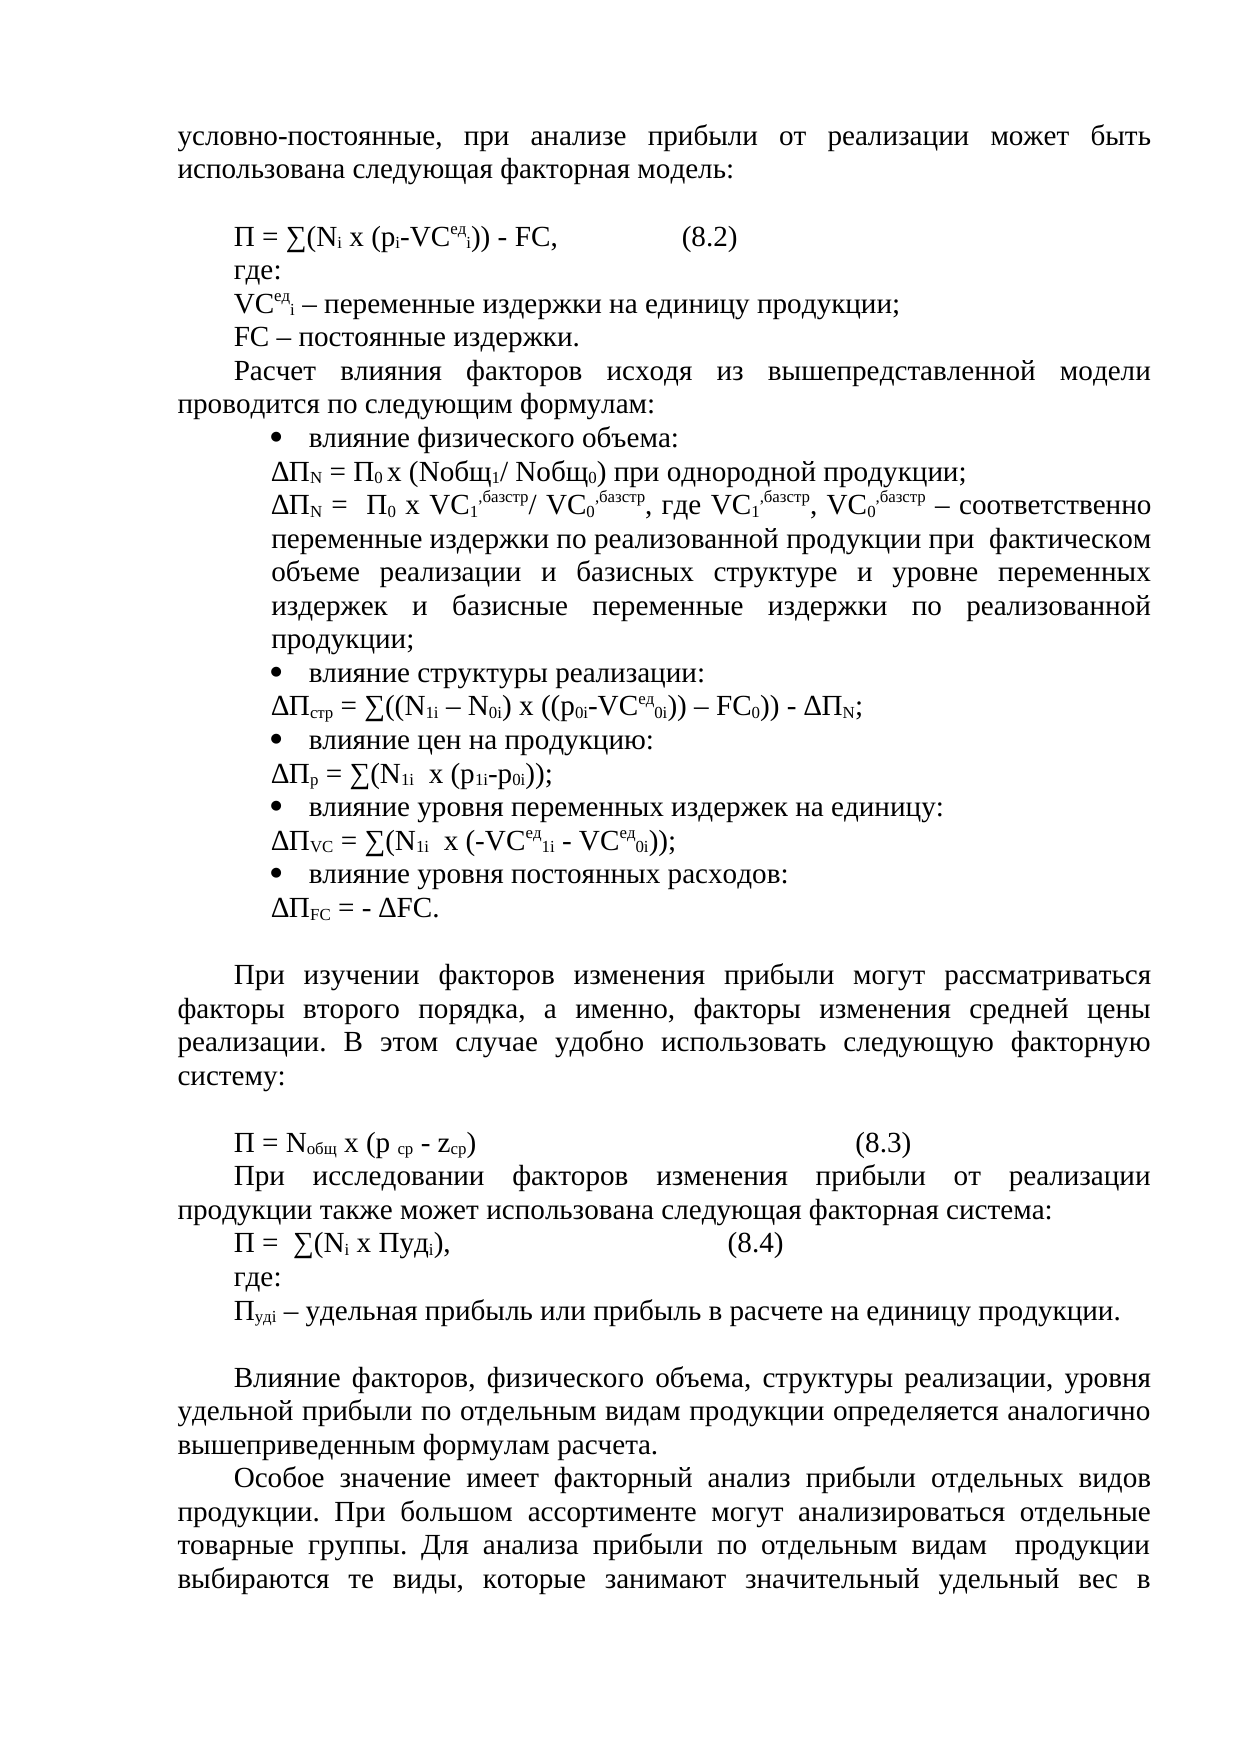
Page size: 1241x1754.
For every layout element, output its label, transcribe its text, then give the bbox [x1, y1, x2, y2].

list влияние уровня постоянных расходов: [271, 856, 1152, 890]
list влияние физического объема: [271, 420, 1152, 454]
text П = ∑(Ni х (pi-VCедi)) - FC, (8.2) [177, 219, 1152, 252]
text где: [177, 252, 1152, 286]
text ∆ПN = П0 х VC1,базстр/ VC0,базстр, где VC1,базстр, VC0,базстр – соответственно переменные издержки по реализованной продукции при фактическом объеме реализации и базисных структуре и уровне переменных издержек и базисные переменные издержки по реализованной продукции; [271, 487, 1152, 655]
text П = Nобщ х (p ср - zср) (8.3) [177, 1125, 1152, 1158]
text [177, 1460, 1152, 1594]
text П = ∑(Ni х Пудi), (8.4) [177, 1226, 1152, 1259]
text При изучении факторов изменения прибыли могут рассматриваться факторы второго порядка, а именно, факторы изменения средней цены реализации. В этом случае удобно использовать следующую факторную систему: [177, 957, 1152, 1091]
text ∆Пp = ∑(N1i х (p1i-p0i)); [271, 756, 1152, 789]
list влияние структуры реализации: [271, 655, 1152, 688]
text где: [177, 1259, 1152, 1293]
list влияние цен на продукцию: [271, 722, 1152, 756]
text ∆ПFC = - ∆FC. [271, 890, 1152, 924]
list влияние уровня переменных издержек на единицу: [271, 789, 1152, 823]
text FC – постоянные издержки. [177, 319, 1152, 353]
text При исследовании факторов изменения прибыли от реализации продукции также может использована следующая факторная система: [177, 1158, 1152, 1226]
text Влияние факторов, физического объема, структуры реализации, уровня удельной прибыли по отдельным видам продукции определяется аналогично вышеприведенным формулам расчета. [177, 1360, 1152, 1460]
text VCедi – переменные издержки на единицу продукции; [177, 286, 1152, 319]
text ∆ПVC = ∑(N1i х (-VCед1i - VCед0i)); [271, 823, 1152, 856]
text ∆ПN = П0 х (Nобщ1/ Nобщ0) при однородной продукции; [271, 454, 1152, 487]
text Расчет влияния факторов исходя из вышепредставленной модели проводится по следующим формулам: [177, 353, 1152, 420]
text ∆Пстр = ∑((N1i – N0i) х ((p0i-VCед0i)) – FC0)) - ∆ПN; [271, 688, 1152, 722]
text Пудi – удельная прибыль или прибыль в расчете на единицу продукции. [177, 1293, 1152, 1326]
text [177, 118, 1152, 185]
